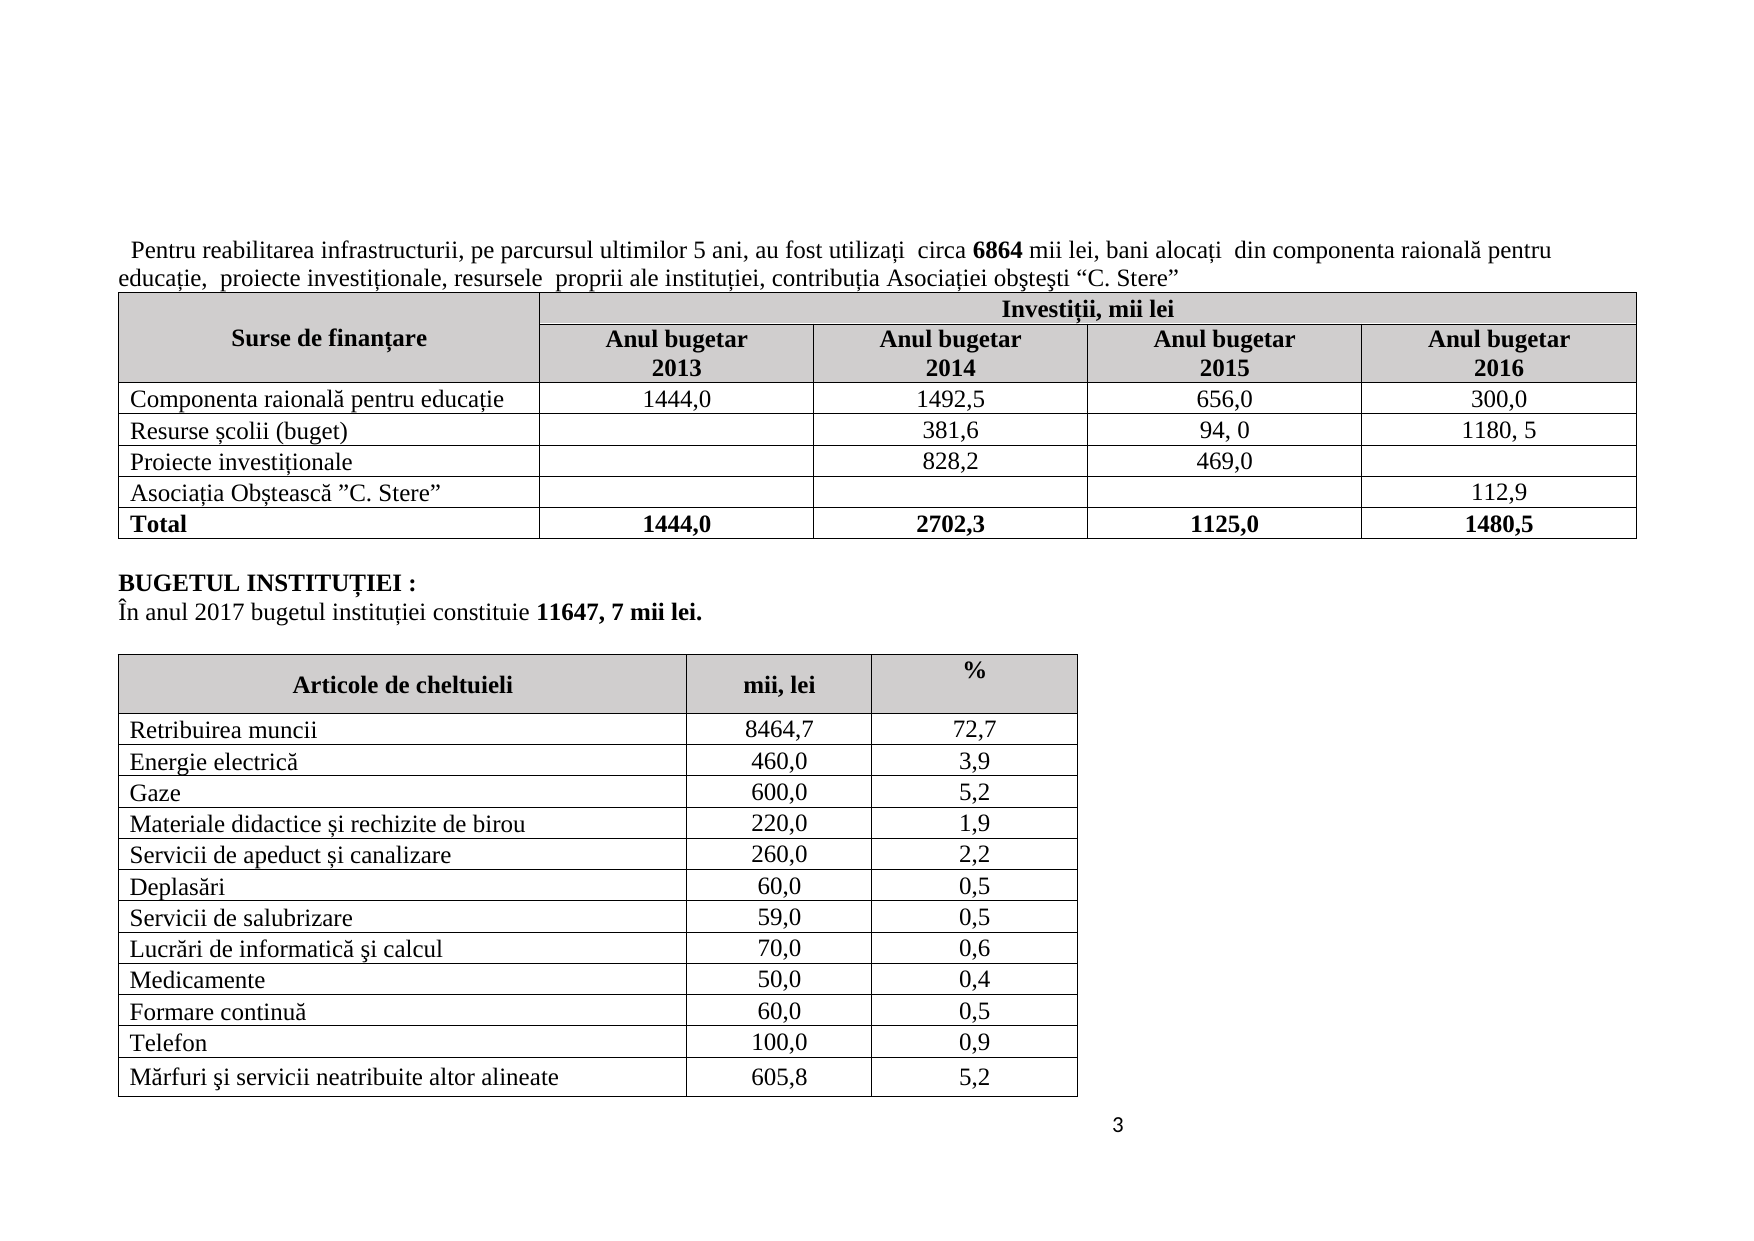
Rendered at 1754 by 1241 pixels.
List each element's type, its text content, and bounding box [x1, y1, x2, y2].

table_cell Total [119, 508, 539, 538]
table_cell 2702,3 [814, 508, 1087, 538]
table_header % [872, 655, 1077, 713]
table_cell Anul bugetar 2013 [540, 325, 813, 382]
table_cell Resurse școlii (buget) [119, 414, 539, 444]
table_cell Anul bugetar 2014 [814, 325, 1087, 382]
table_cell [814, 477, 1087, 507]
table_cell 70,0 [687, 933, 871, 963]
table_cell Lucrări de informatică şi calcul [119, 933, 686, 963]
table_cell 100,0 [687, 1026, 871, 1057]
table_cell [1088, 477, 1361, 507]
table_cell Componenta raională pentru educație [119, 383, 539, 413]
table_cell Materiale didactice și rechizite de birou [119, 808, 686, 838]
table_cell Medicamente [119, 964, 686, 994]
table_cell 1492,5 [814, 383, 1087, 413]
table_cell [540, 414, 813, 444]
table_cell Telefon [119, 1026, 686, 1057]
table_header Surse de finanțare [119, 293, 539, 382]
table_cell 0,6 [872, 933, 1077, 963]
table_cell [540, 477, 813, 507]
table_cell Mărfuri şi servicii neatribuite altor alineate [119, 1058, 686, 1096]
table_cell 828,2 [814, 446, 1087, 476]
table_cell 656,0 [1088, 383, 1361, 413]
table_cell 3,9 [872, 745, 1077, 775]
table_cell 0,4 [872, 964, 1077, 994]
table_cell 1,9 [872, 808, 1077, 838]
text BUGETUL INSTITUȚIEI : [118, 568, 1636, 597]
table_cell 605,8 [687, 1058, 871, 1096]
table_cell Formare continuă [119, 995, 686, 1025]
table_cell Anul bugetar 2016 [1362, 325, 1636, 382]
table_cell Retribuirea muncii [119, 714, 686, 744]
table_cell 112,9 [1362, 477, 1636, 507]
table_cell Anul bugetar 2015 [1088, 325, 1361, 382]
table_cell 1180, 5 [1362, 414, 1636, 444]
table_header Articole de cheltuieli [119, 655, 686, 713]
table_cell 59,0 [687, 901, 871, 932]
table_header mii, lei [687, 655, 871, 713]
table_cell 60,0 [687, 870, 871, 900]
table_cell Gaze [119, 776, 686, 807]
table_cell Servicii de salubrizare [119, 901, 686, 932]
text În anul 2017 bugetul instituției constituie 11647, 7 mii lei. [118, 597, 1636, 626]
table_cell 1125,0 [1088, 508, 1361, 538]
table_cell 72,7 [872, 714, 1077, 744]
table_cell 50,0 [687, 964, 871, 994]
table_cell 600,0 [687, 776, 871, 807]
table_cell 300,0 [1362, 383, 1636, 413]
table_cell 60,0 [687, 995, 871, 1025]
table_cell 0,5 [872, 901, 1077, 932]
table_cell Energie electrică [119, 745, 686, 775]
table_header Investiții, mii lei [540, 293, 1636, 323]
table_cell [540, 446, 813, 476]
table_cell 5,2 [872, 776, 1077, 807]
table_cell 8464,7 [687, 714, 871, 744]
table_cell 460,0 [687, 745, 871, 775]
table_cell Proiecte investiționale [119, 446, 539, 476]
table_cell 220,0 [687, 808, 871, 838]
table_cell 260,0 [687, 839, 871, 869]
table_cell 0,5 [872, 870, 1077, 900]
table_cell 381,6 [814, 414, 1087, 444]
table_cell 1444,0 [540, 508, 813, 538]
table_cell Asociația Obștească ”C. Stere” [119, 477, 539, 507]
table_cell 5,2 [872, 1058, 1077, 1096]
table_cell 1480,5 [1362, 508, 1636, 538]
table_cell [1362, 446, 1636, 476]
table_cell 1444,0 [540, 383, 813, 413]
table_cell 0,5 [872, 995, 1077, 1025]
text Pentru reabilitarea infrastructurii, pe parcursul ultimilor 5 ani, au fost utilizați circa 6864 mii lei, bani alocați din componenta raională pentru educație, proiecte investiționale, resursele proprii ale instituției, contribuția Asociației obşteşti “C. Stere” [118, 235, 1636, 292]
table_cell 2,2 [872, 839, 1077, 869]
table_cell Deplasări [119, 870, 686, 900]
table_cell 94, 0 [1088, 414, 1361, 444]
table_cell 0,9 [872, 1026, 1077, 1057]
table_cell 469,0 [1088, 446, 1361, 476]
table_cell Servicii de apeduct și canalizare [119, 839, 686, 869]
